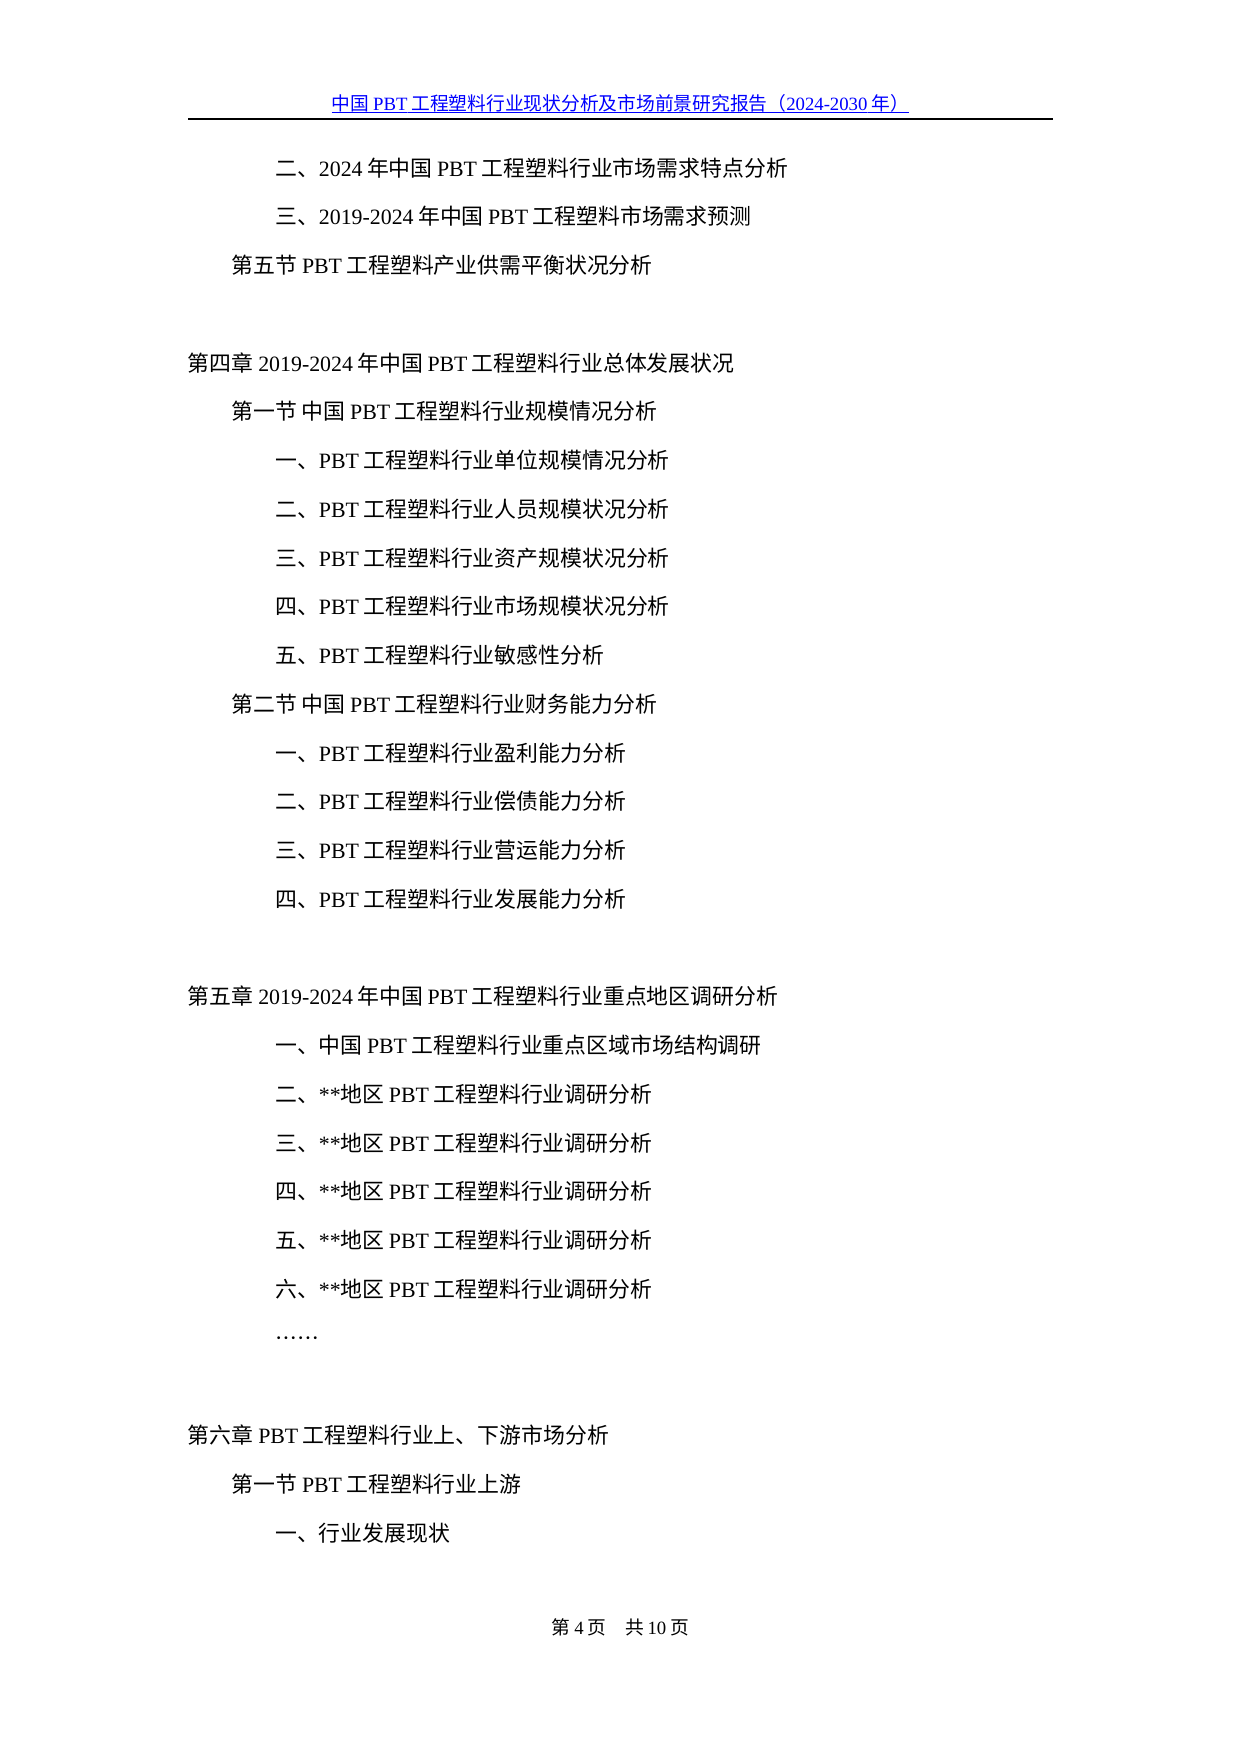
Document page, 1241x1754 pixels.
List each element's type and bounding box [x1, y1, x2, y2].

text [187, 150, 1053, 1548]
